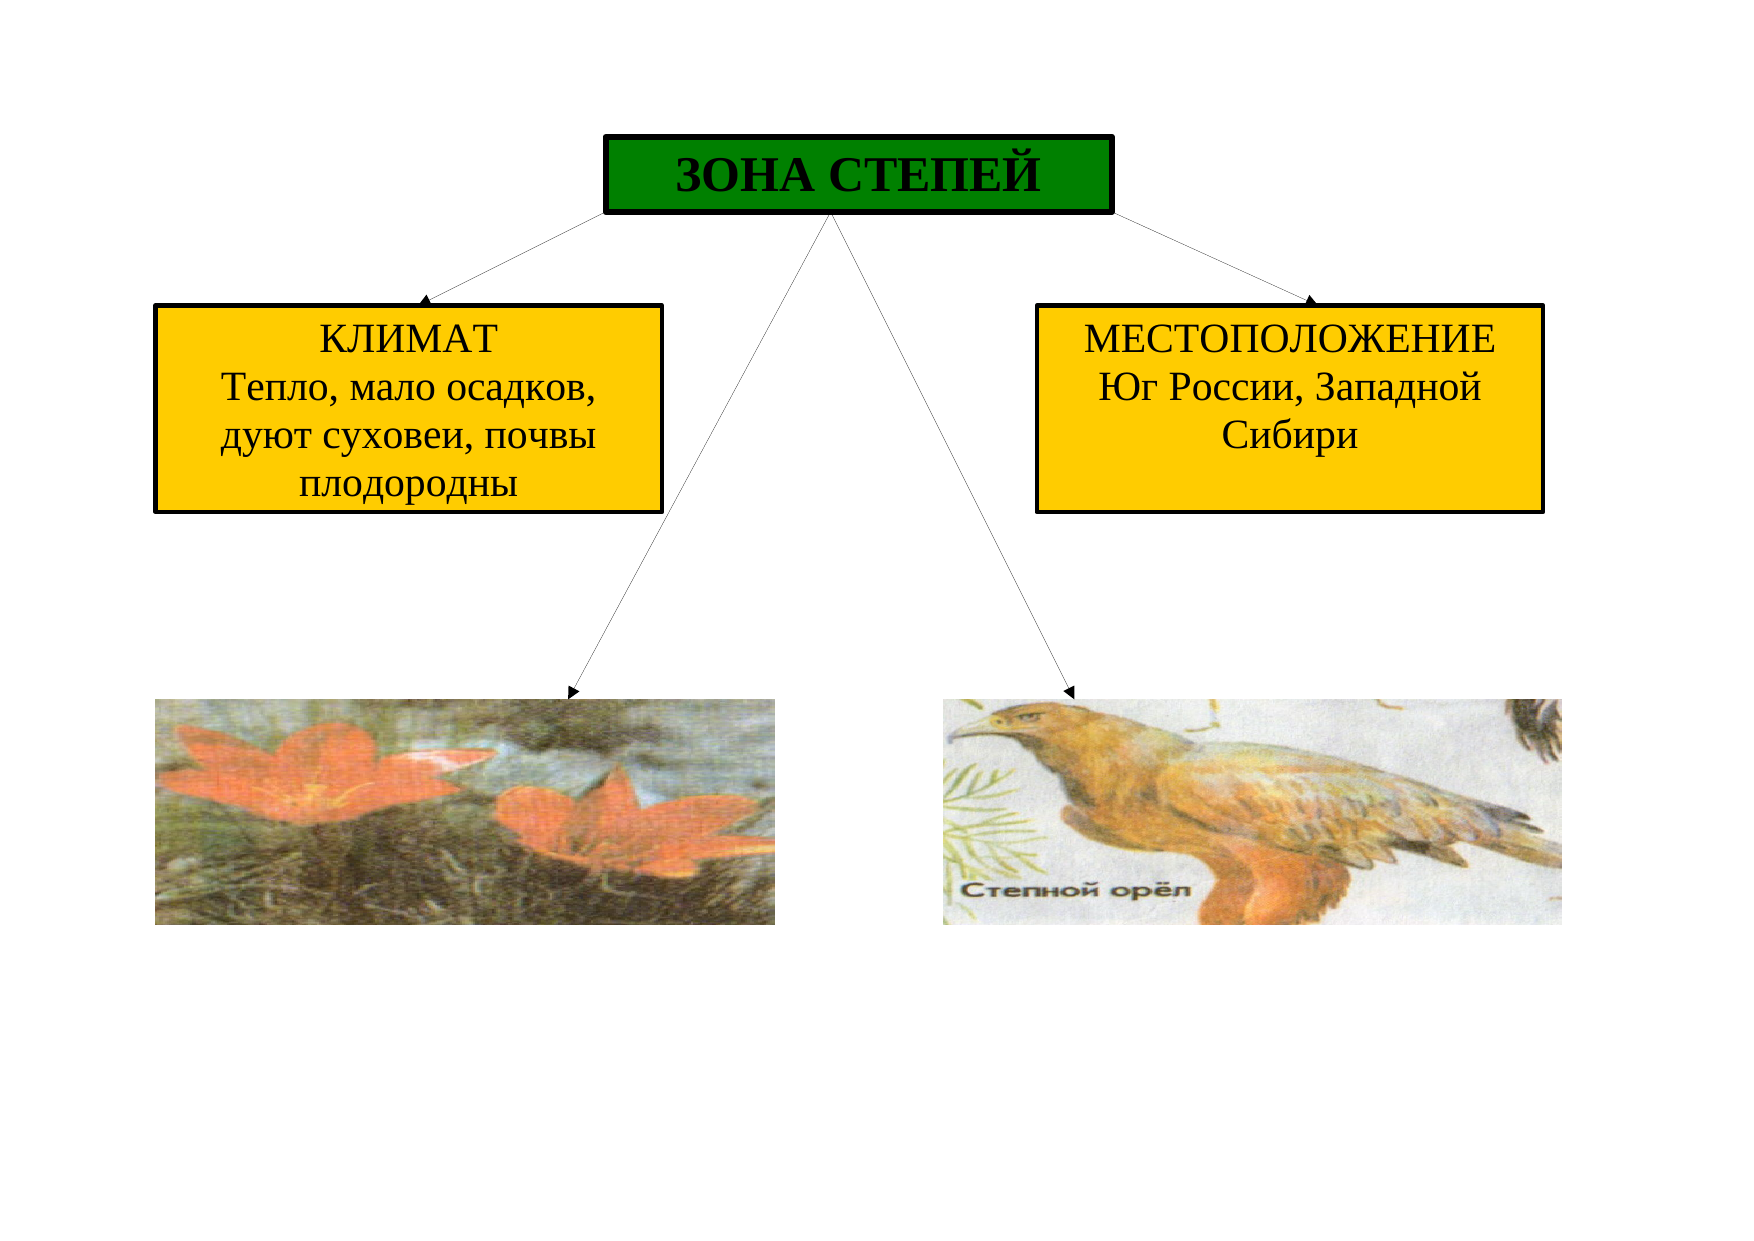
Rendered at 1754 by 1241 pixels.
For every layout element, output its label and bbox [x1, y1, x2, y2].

picture [155, 699, 775, 925]
picture [943, 699, 1562, 925]
